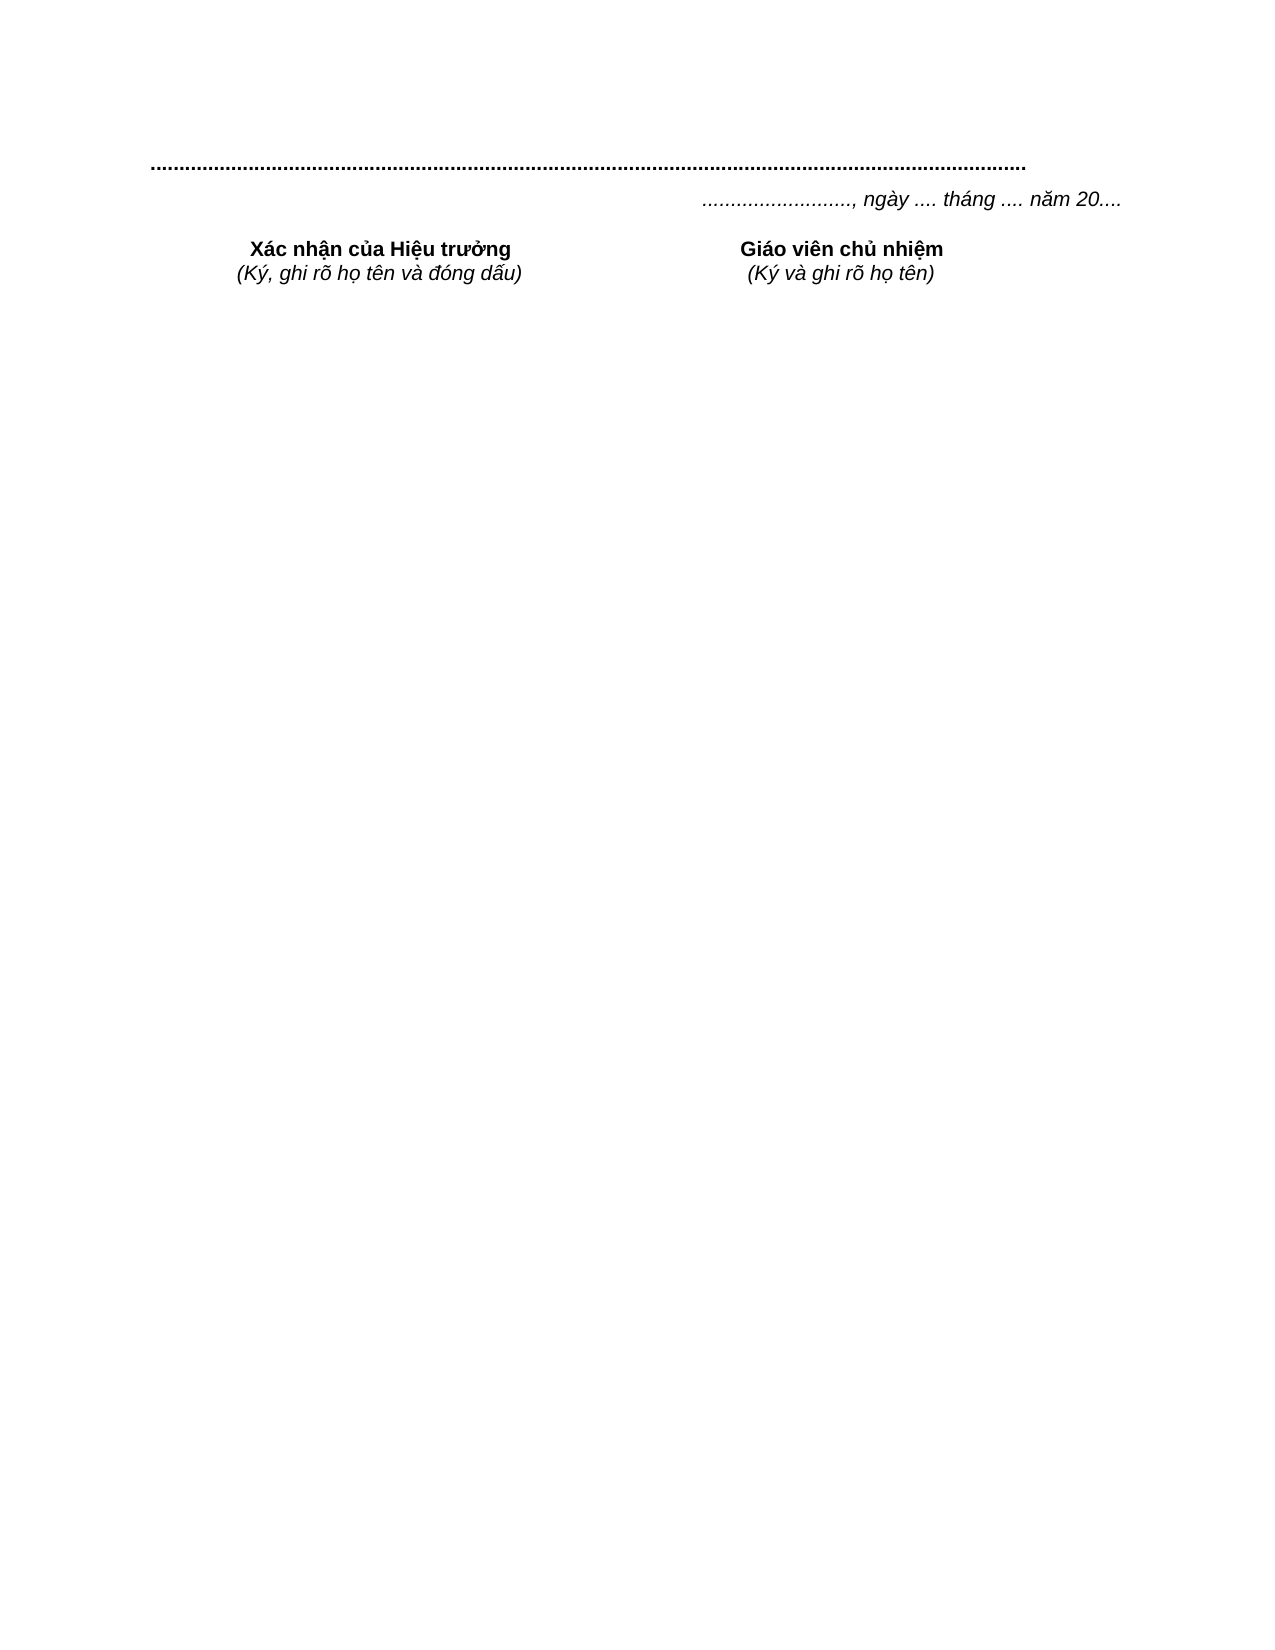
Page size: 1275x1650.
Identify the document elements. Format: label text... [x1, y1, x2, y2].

table_header Giáo viên chủ nhiệm (Ký và ghi rõ họ tên) [611, 224, 1072, 447]
table_header Xác nhận của Hiệu trưởng (Ký, ghi rõ họ tên và đóng dấu) [150, 224, 611, 447]
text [150, 150, 1125, 174]
text .........................., ngày .... tháng .... năm 20.... [150, 187, 1125, 211]
